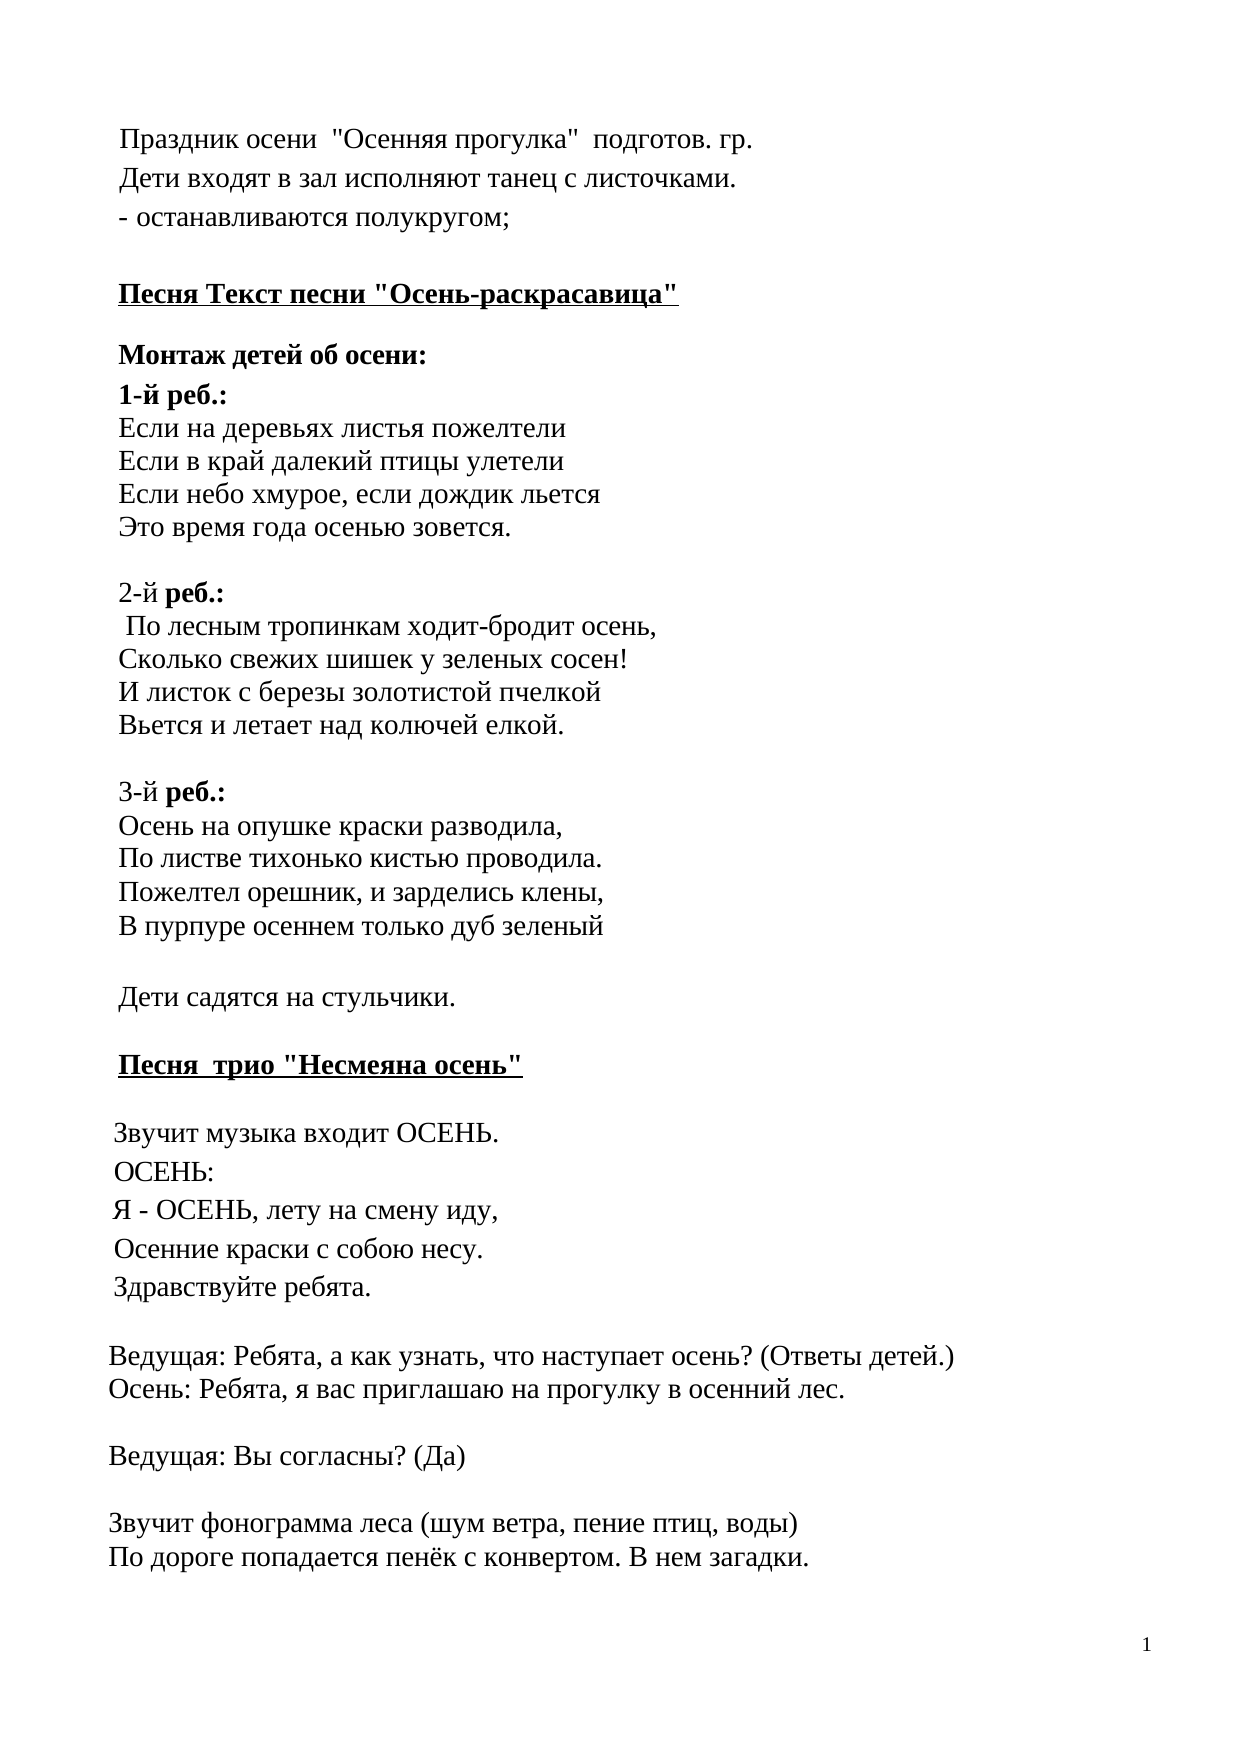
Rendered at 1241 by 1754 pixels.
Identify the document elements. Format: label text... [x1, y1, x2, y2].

text Песня Текст песни "Осень-раскрасавица" [118, 272, 1152, 311]
list По лесным тропинкам ходит-бродит осень, [118, 609, 1152, 642]
text Праздник осени "Осенняя прогулка" подготов. гр. [119, 118, 1152, 157]
list Если небо хмурое, если дождик льется [118, 477, 1152, 510]
list 2-й реб.: [118, 576, 1152, 609]
list 3-й реб.: [118, 774, 1152, 808]
list Если на деревьях листья пожелтели [118, 411, 1152, 444]
text Дети входят в зал исполняют танец с листочками. [119, 157, 1152, 195]
list Если в край далекий птицы улетели [118, 444, 1152, 477]
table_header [106, 1110, 1159, 1608]
text Дети садятся на стульчики. [118, 975, 1152, 1014]
list Сколько свежих шишек у зеленых сосен! [118, 642, 1152, 675]
list В пурпуре осеннем только дуб зеленый [118, 908, 1152, 942]
list Осень на опушке краски разводила, [118, 808, 1152, 841]
list Монтаж детей об осени: [118, 311, 1152, 378]
list По листве тихонько кистью проводила. [118, 841, 1152, 875]
text И листок с березы золотистой пчелкой [118, 675, 1152, 708]
list 1-й реб.: [118, 378, 1152, 411]
list Пожелтел орешник, и зарделись клены, [118, 875, 1152, 908]
text Это время года осенью зовется. [118, 510, 1152, 543]
list Вьется и летает над колючей елкой. [118, 708, 1152, 741]
text Песня трио "Несмеяна осень" [118, 1047, 1152, 1081]
list останавливаются полукругом; [118, 195, 1152, 234]
